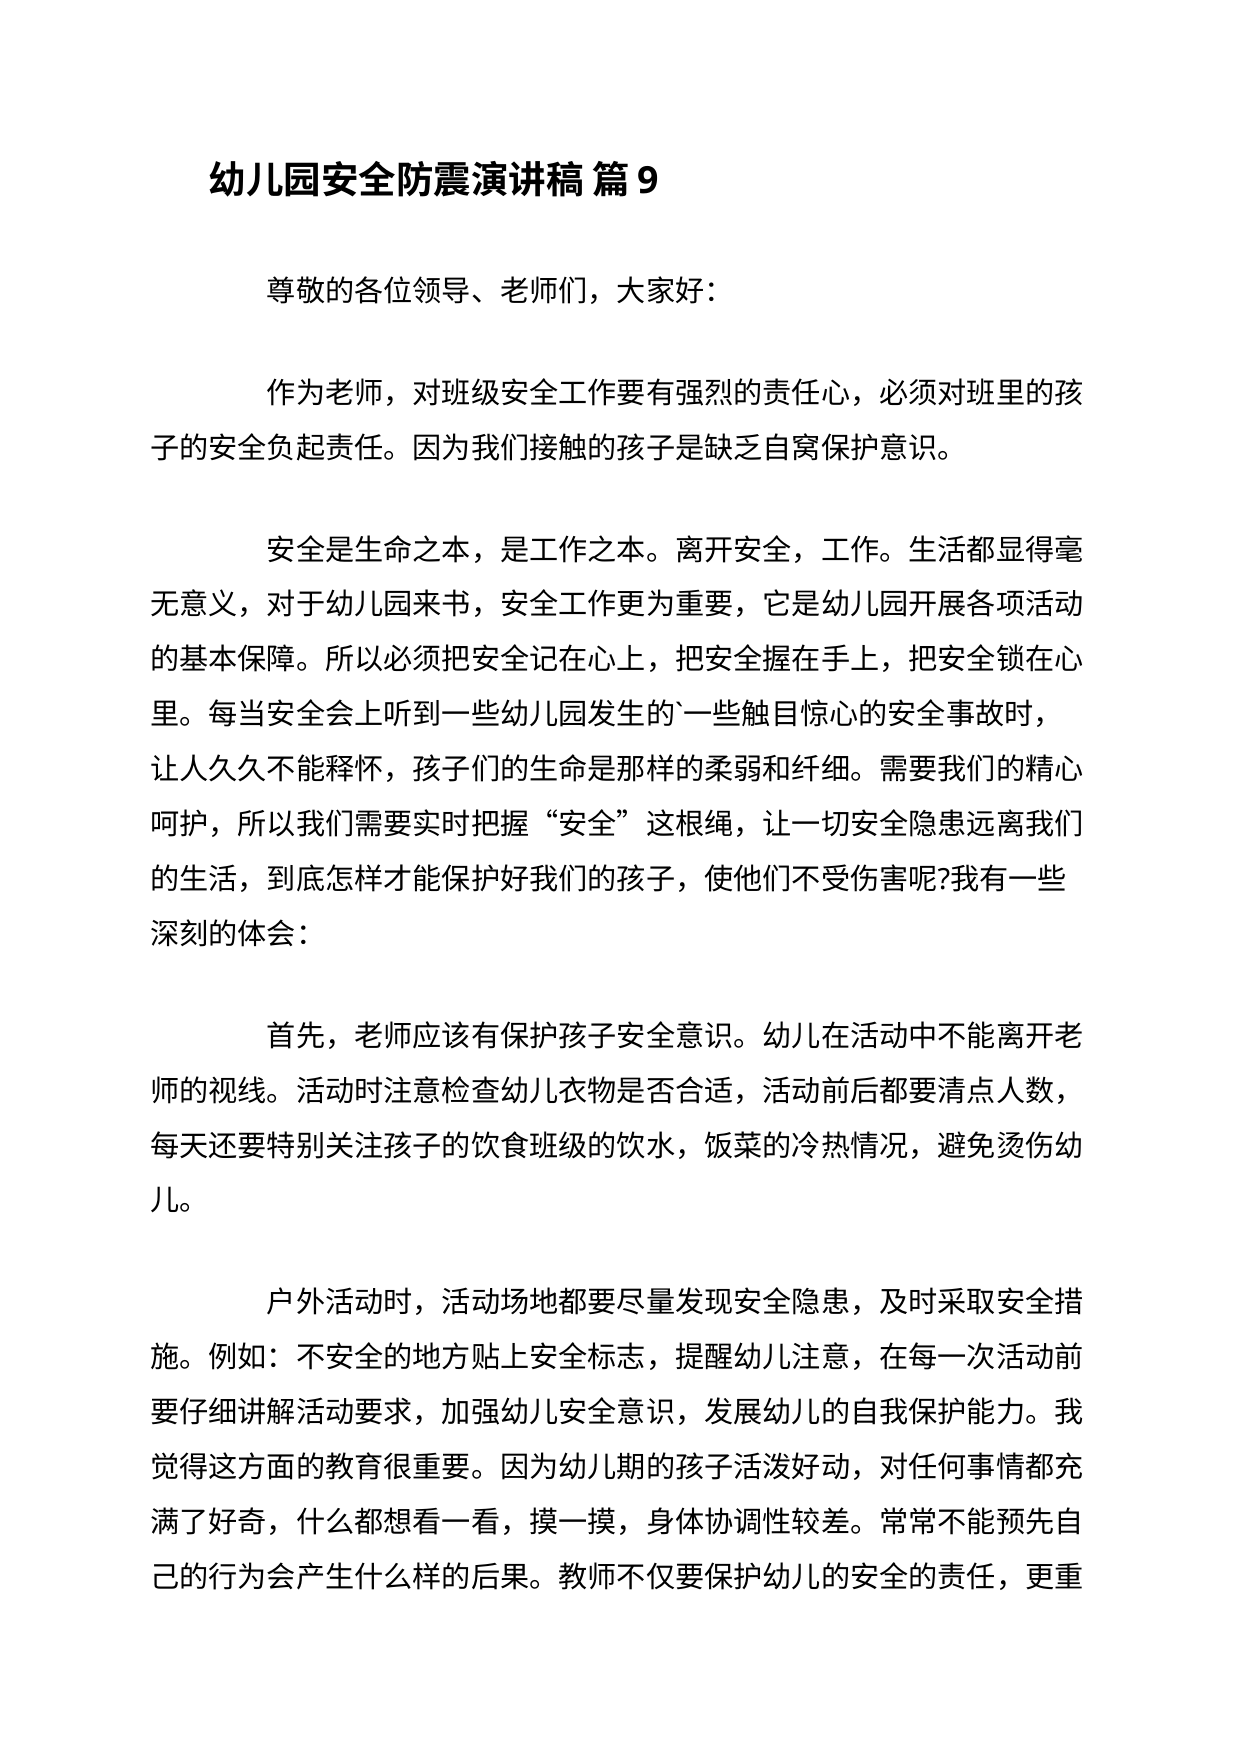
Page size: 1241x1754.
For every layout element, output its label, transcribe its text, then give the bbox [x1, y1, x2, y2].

text 尊敬的各位领导、老师们，大家好： [150, 268, 1090, 310]
text 首先，老师应该有保护孩子安全意识。幼儿在活动中不能离开老师的视线。活动时注意检查幼儿衣物是否合适，活动前后都要清点人数，每天还要特别关注孩子的饮食班级的饮水，饭菜的冷热情况，避免烫伤幼儿。 [150, 1012, 1090, 1219]
text 幼儿园安全防震演讲稿 篇9 [150, 150, 1090, 204]
text 作为老师，对班级安全工作要有强烈的责任心，必须对班里的孩子的安全负起责任。因为我们接触的孩子是缺乏自窝保护意识。 [150, 369, 1090, 467]
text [150, 1279, 1090, 1596]
text 安全是生命之本，是工作之本。离开安全，工作。生活都显得毫无意义，对于幼儿园来书，安全工作更为重要，它是幼儿园开展各项活动的基本保障。所以必须把安全记在心上，把安全握在手上，把安全锁在心里。每当安全会上听到一些幼儿园发生的`一些触目惊心的安全事故时，让人久久不能释怀，孩子们的生命是那样的柔弱和纤细。需要我们的精心呵护，所以我们需要实时把握“安全”这根绳，让一切安全隐患远离我们的生活，到底怎样才能保护好我们的孩子，使他们不受伤害呢?我有一些深刻的体会： [150, 526, 1090, 953]
